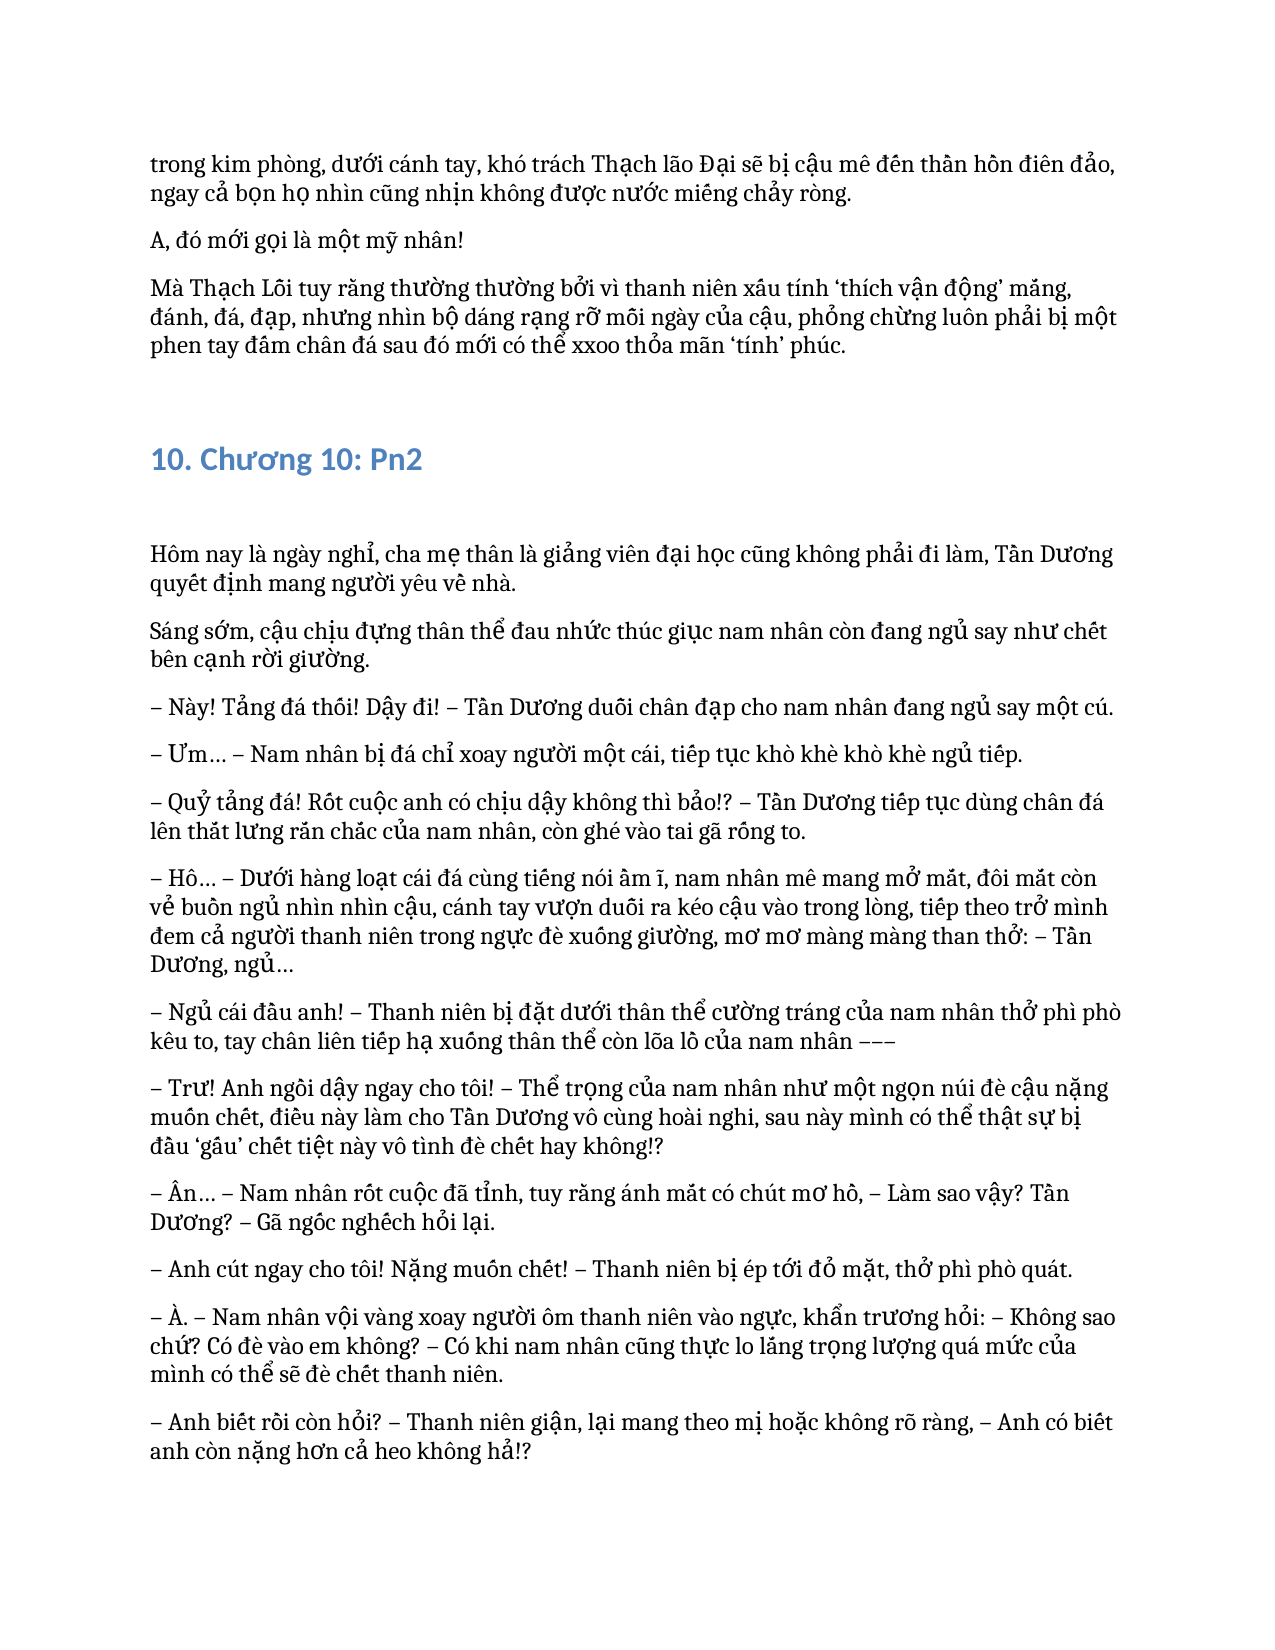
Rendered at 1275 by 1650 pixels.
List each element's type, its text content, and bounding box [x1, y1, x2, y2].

text A, đó mới gọi là một mỹ nhân! [150, 226, 1125, 255]
text Sáng sớm, cậu chịu đựng thân thể đau nhức thúc giục nam nhân còn đang ngủ say như chết bên cạnh rời giường. [150, 617, 1125, 674]
text – Ân… – Nam nhân rốt cuộc đã tỉnh, tuy rằng ánh mắt có chút mơ hồ, – Làm sao vậy? Tần Dương? – Gã ngốc nghếch hỏi lại. [150, 1179, 1125, 1237]
text – À. – Nam nhân vội vàng xoay người ôm thanh niên vào ngực, khẩn trương hỏi: – Không sao chứ? Có đè vào em không? – Có khi nam nhân cũng thực lo lắng trọng lượng quá mức của mình có thể sẽ đè chết thanh niên. [150, 1303, 1125, 1389]
text – Ưm… – Nam nhân bị đá chỉ xoay người một cái, tiếp tục khò khè khò khè ngủ tiếp. [150, 740, 1125, 769]
text – Ngủ cái đầu anh! – Thanh niên bị đặt dưới thân thể cường tráng của nam nhân thở phì phò kêu to, tay chân liên tiếp hạ xuống thân thể còn lõa lồ của nam nhân ––– [150, 998, 1125, 1055]
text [150, 150, 1125, 207]
text – Này! Tảng đá thối! Dậy đi! – Tần Dương duỗi chân đạp cho nam nhân đang ngủ say một cú. [150, 693, 1125, 722]
text Mà Thạch Lỗi tuy rằng thường thường bởi vì thanh niên xấu tính ‘thích vận động’ mắng, đánh, đá, đạp, nhưng nhìn bộ dáng rạng rỡ mỗi ngày của cậu, phỏng chừng luôn phải bị một phen tay đấm chân đá sau đó mới có thể xxoo thỏa mãn ‘tính’ phúc. [150, 274, 1125, 417]
subtitle 10. Chương 10: Pn2 [150, 438, 1125, 479]
text – Anh biết rồi còn hỏi? – Thanh niên giận, lại mang theo mị hoặc không rõ ràng, – Anh có biết anh còn nặng hơn cả heo không hả!? [150, 1408, 1125, 1465]
text – Trư! Anh ngồi dậy ngay cho tôi! – Thể trọng của nam nhân như một ngọn núi đè cậu nặng muốn chết, điều này làm cho Tần Dương vô cùng hoài nghi, sau này mình có thể thật sự bị đầu ‘gấu’ chết tiệt này vô tình đè chết hay không!? [150, 1074, 1125, 1160]
text – Anh cút ngay cho tôi! Nặng muốn chết! – Thanh niên bị ép tới đỏ mặt, thở phì phò quát. [150, 1255, 1125, 1284]
text – Hô… – Dưới hàng loạt cái đá cùng tiếng nói ầm ĩ, nam nhân mê mang mở mắt, đôi mắt còn vẻ buồn ngủ nhìn nhìn cậu, cánh tay vượn duỗi ra kéo cậu vào trong lòng, tiếp theo trở mình đem cả người thanh niên trong ngực đè xuống giường, mơ mơ màng màng than thở: – Tần Dương, ngủ… [150, 864, 1125, 979]
text Hôm nay là ngày nghỉ, cha mẹ thân là giảng viên đại học cũng không phải đi làm, Tần Dương quyết định mang người yêu về nhà. [150, 483, 1125, 598]
text – Quỷ tảng đá! Rốt cuộc anh có chịu dậy không thì bảo!? – Tần Dương tiếp tục dùng chân đá lên thắt lưng rắn chắc của nam nhân, còn ghé vào tai gã rống to. [150, 788, 1125, 845]
